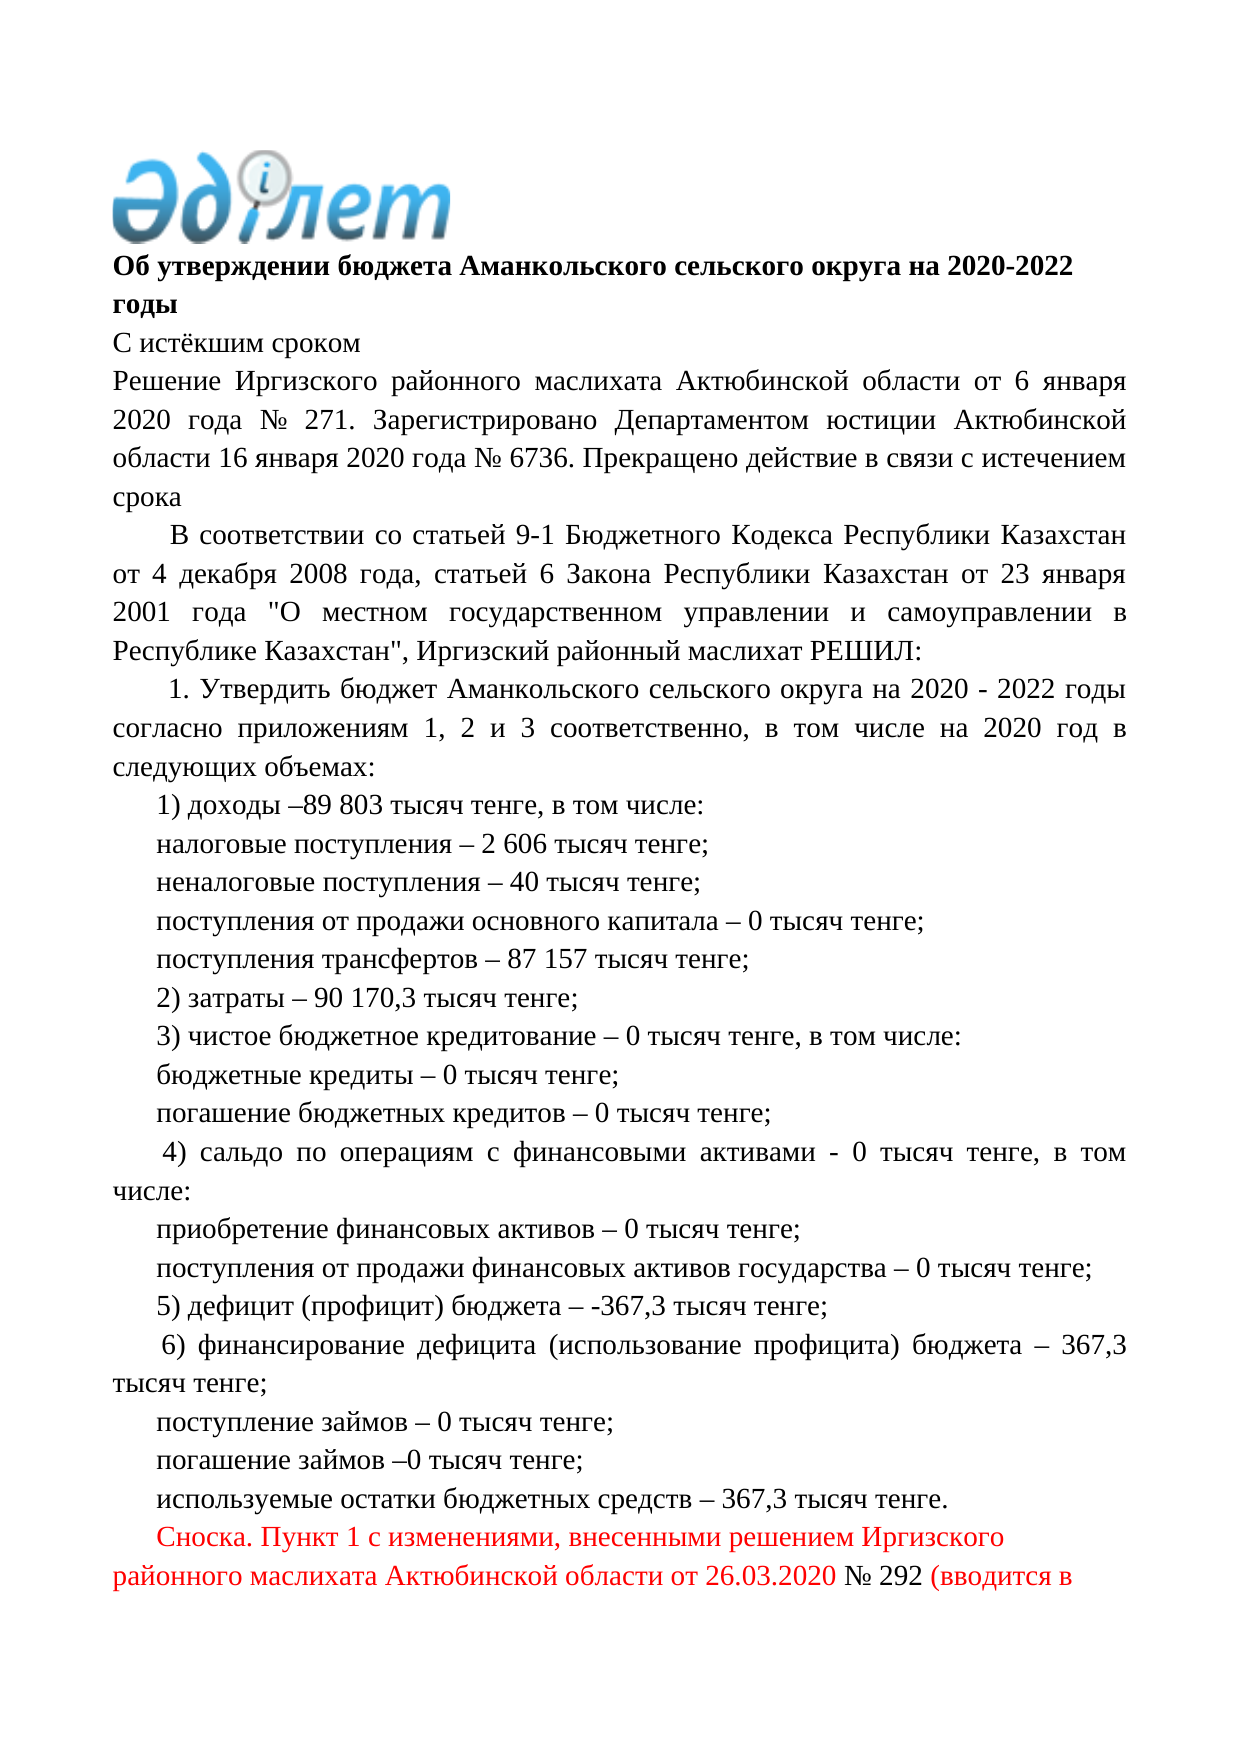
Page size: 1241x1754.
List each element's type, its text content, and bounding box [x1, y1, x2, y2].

picture [112, 150, 451, 244]
text неналоговые поступления – 40 тысяч тенге; [112, 864, 1128, 898]
text Решение Иргизского районного маслихата Актюбинской области от 6 января 2020 года № 271. Зарегистрировано Департаментом юстиции Актюбинской области 16 января 2020 года № 6736. Прекращено действие в связи с истечением срока [112, 363, 1128, 512]
text поступления от продажи основного капитала – 0 тысяч тенге; [112, 903, 1128, 936]
text 1) доходы –89 803 тысяч тенге, в том числе: [112, 787, 1128, 821]
text В соответствии со статьей 9-1 Бюджетного Кодекса Республики Казахстан от 4 декабря 2008 года, статьей 6 Закона Республики Казахстан от 23 января 2001 года "О местном государственном управлении и самоуправлении в Республике Казахстан", Иргизский районный маслихат РЕШИЛ: [112, 517, 1128, 667]
text 5) дефицит (профицит) бюджета – -367,3 тысяч тенге; [112, 1288, 1128, 1322]
text погашение займов –0 тысяч тенге; [112, 1442, 1128, 1476]
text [112, 1519, 1128, 1592]
text С истёкшим сроком [112, 325, 1128, 358]
text налоговые поступления – 2 606 тысяч тенге; [112, 826, 1128, 859]
text 4) сальдо по операциям с финансовыми активами - 0 тысяч тенге, в том числе: [112, 1134, 1128, 1206]
text 6) финансирование дефицита (использование профицита) бюджета – 367,3 тысяч тенге; [112, 1327, 1128, 1399]
text поступление займов – 0 тысяч тенге; [112, 1404, 1128, 1437]
text бюджетные кредиты – 0 тысяч тенге; [112, 1057, 1128, 1091]
text погашение бюджетных кредитов – 0 тысяч тенге; [112, 1096, 1128, 1129]
text поступления от продажи финансовых активов государства – 0 тысяч тенге; [112, 1250, 1128, 1283]
text используемые остатки бюджетных средств – 367,3 тысяч тенге. [112, 1481, 1128, 1514]
text 2) затраты – 90 170,3 тысяч тенге; [112, 980, 1128, 1013]
text поступления трансфертов – 87 157 тысяч тенге; [112, 941, 1128, 975]
text Об утверждении бюджета Аманкольского сельского округа на 2020-2022 годы [112, 248, 1128, 320]
text приобретение финансовых активов – 0 тысяч тенге; [112, 1211, 1128, 1245]
text 1. Утвердить бюджет Аманкольского сельского округа на 2020 - 2022 годы согласно приложениям 1, 2 и 3 соответственно, в том числе на 2020 год в следующих объемах: [112, 672, 1128, 782]
text 3) чистое бюджетное кредитование – 0 тысяч тенге, в том числе: [112, 1018, 1128, 1052]
